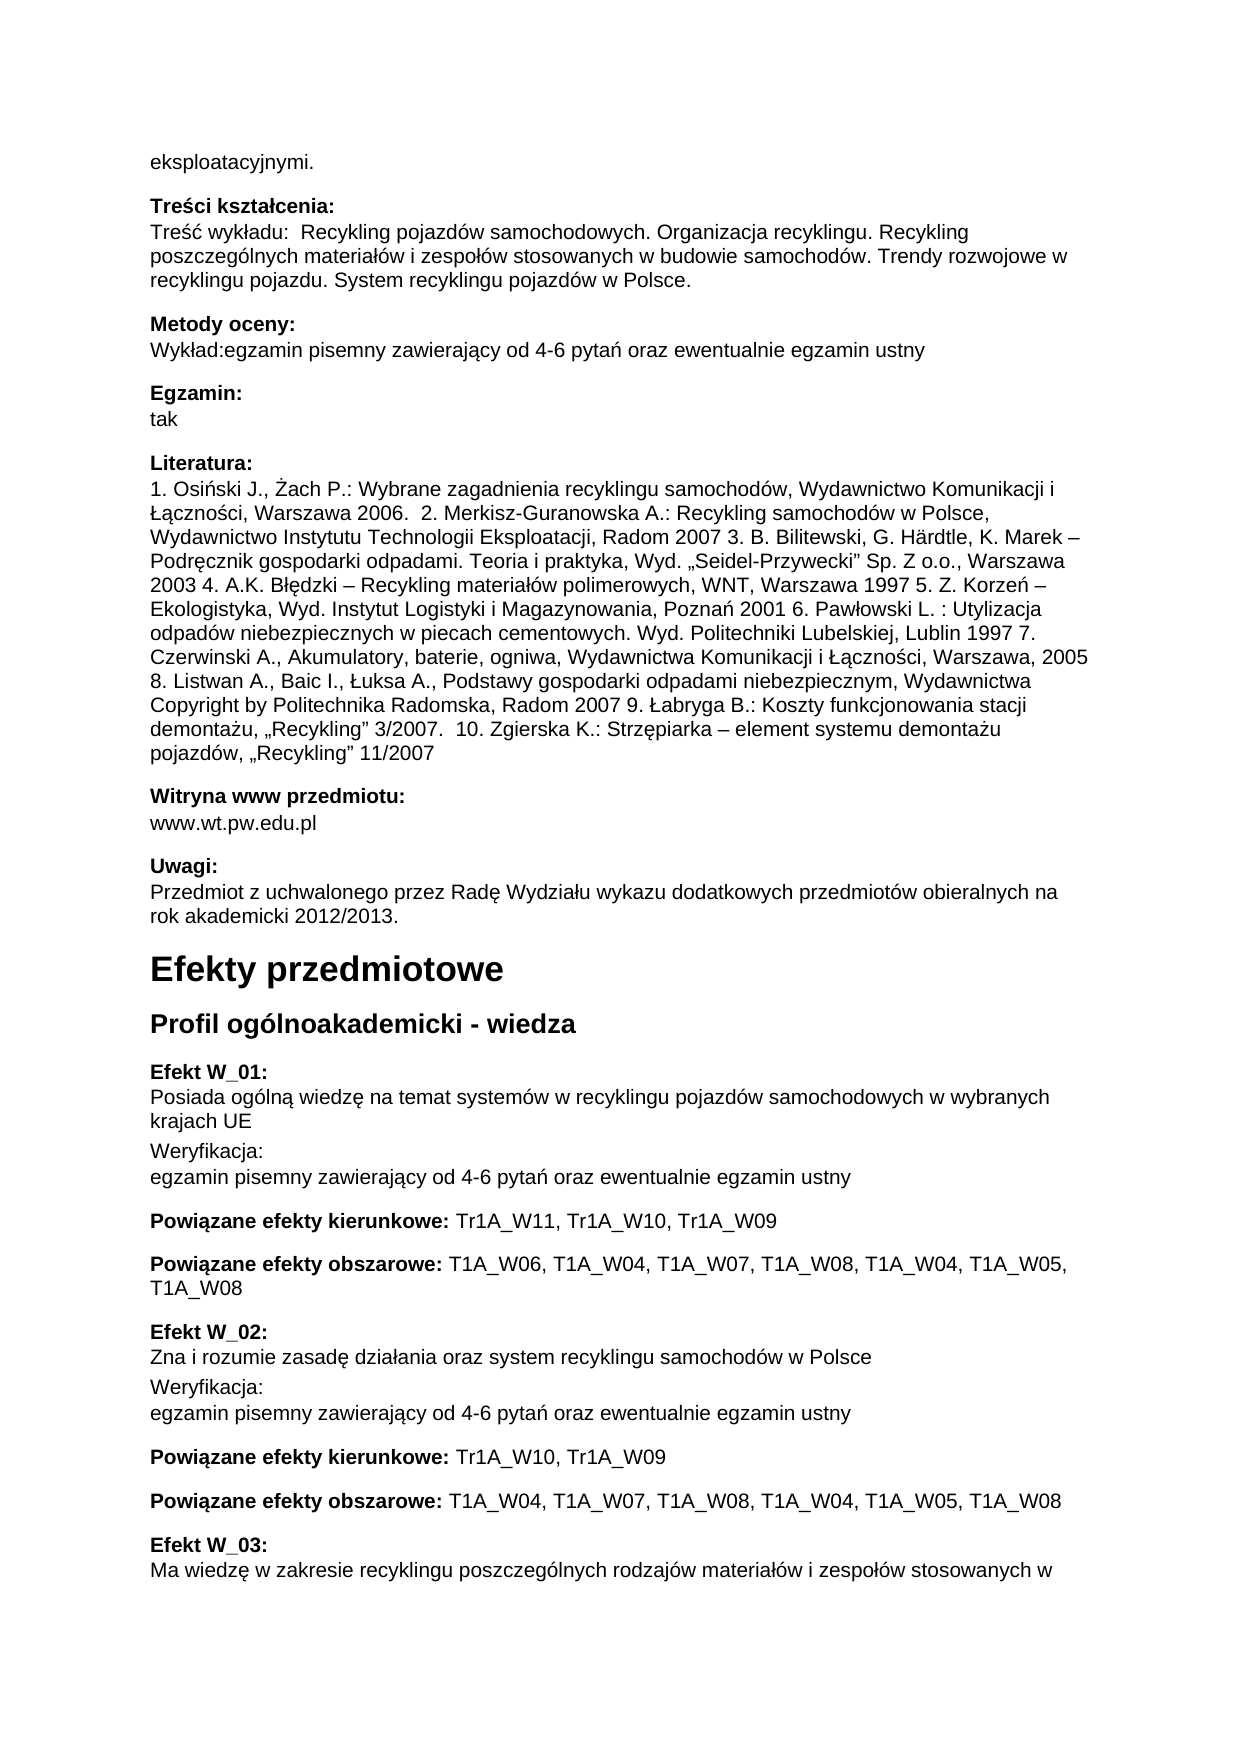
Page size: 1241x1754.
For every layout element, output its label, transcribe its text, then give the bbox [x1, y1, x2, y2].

text Powiązane efekty kierunkowe: Tr1A_W11, Tr1A_W10, Tr1A_W09 [150, 1208, 1090, 1232]
text www.wt.pw.edu.pl [150, 810, 1090, 834]
text Posiada ogólną wiedzę na temat systemów w recyklingu pojazdów samochodowych w wybranych krajach UE [150, 1084, 1090, 1132]
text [150, 1557, 1090, 1581]
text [150, 150, 1090, 174]
text Weryfikacja: [150, 1375, 1090, 1399]
text Zna i rozumie zasadę działania oraz system recyklingu samochodów w Polsce [150, 1345, 1090, 1369]
text Powiązane efekty obszarowe: T1A_W04, T1A_W07, T1A_W08, T1A_W04, T1A_W05, T1A_W08 [150, 1489, 1090, 1513]
text Efekt W_01: [150, 1059, 1090, 1083]
text Treści kształcenia: [150, 194, 1090, 218]
text Treść wykładu: Recykling pojazdów samochodowych. Organizacja recyklingu. Recykling poszczególnych materiałów i zespołów stosowanych w budowie samochodów. Trendy rozwojowe w recyklingu pojazdu. System recyklingu pojazdów w Polsce. [150, 220, 1090, 292]
subtitle Profil ogólnoakademicki - wiedza [150, 1008, 1090, 1040]
text Uwagi: [150, 854, 1090, 878]
text Witryna www przedmiotu: [150, 784, 1090, 808]
text Literatura: [150, 451, 1090, 475]
text egzamin pisemny zawierający od 4-6 pytań oraz ewentualnie egzamin ustny [150, 1165, 1090, 1189]
text Efekt W_02: [150, 1320, 1090, 1344]
text tak [150, 407, 1090, 431]
text Powiązane efekty kierunkowe: Tr1A_W10, Tr1A_W09 [150, 1445, 1090, 1469]
text 1. Osiński J., Żach P.: Wybrane zagadnienia recyklingu samochodów, Wydawnictwo Komunikacji i Łączności, Warszawa 2006. 2. Merkisz-Guranowska A.: Recykling samochodów w Polsce, Wydawnictwo Instytutu Technologii Eksploatacji, Radom 2007 3. B. Bilitewski, G. Härdtle, K. Marek – Podręcznik gospodarki odpadami. Teoria i praktyka, Wyd. „Seidel-Przywecki” Sp. Z o.o., Warszawa 2003 4. A.K. Błędzki – Recykling materiałów polimerowych, WNT, Warszawa 1997 5. Z. Korzeń – Ekologistyka, Wyd. Instytut Logistyki i Magazynowania, Poznań 2001 6. Pawłowski L. : Utylizacja odpadów niebezpiecznych w piecach cementowych. Wyd. Politechniki Lubelskiej, Lublin 1997 7. Czerwinski A., Akumulatory, baterie, ogniwa, Wydawnictwa Komunikacji i Łączności, Warszawa, 2005 8. Listwan A., Baic I., Łuksa A., Podstawy gospodarki odpadami niebezpiecznym, Wydawnictwa Copyright by Politechnika Radomska, Radom 2007 9. Łabryga B.: Koszty funkcjonowania stacji demontażu, „Recykling” 3/2007. 10. Zgierska K.: Strzępiarka – element systemu demontażu pojazdów, „Recykling” 11/2007 [150, 477, 1090, 764]
text egzamin pisemny zawierający od 4-6 pytań oraz ewentualnie egzamin ustny [150, 1401, 1090, 1425]
text Efekt W_03: [150, 1532, 1090, 1556]
text Metody oceny: [150, 311, 1090, 335]
text Weryfikacja: [150, 1139, 1090, 1163]
text Wykład:egzamin pisemny zawierający od 4-6 pytań oraz ewentualnie egzamin ustny [150, 337, 1090, 361]
text Powiązane efekty obszarowe: T1A_W06, T1A_W04, T1A_W07, T1A_W08, T1A_W04, T1A_W05, T1A_W08 [150, 1252, 1090, 1300]
subtitle Efekty przedmiotowe [150, 948, 1090, 989]
text Przedmiot z uchwalonego przez Radę Wydziału wykazu dodatkowych przedmiotów obieralnych na rok akademicki 2012/2013. [150, 880, 1090, 928]
text Egzamin: [150, 381, 1090, 405]
